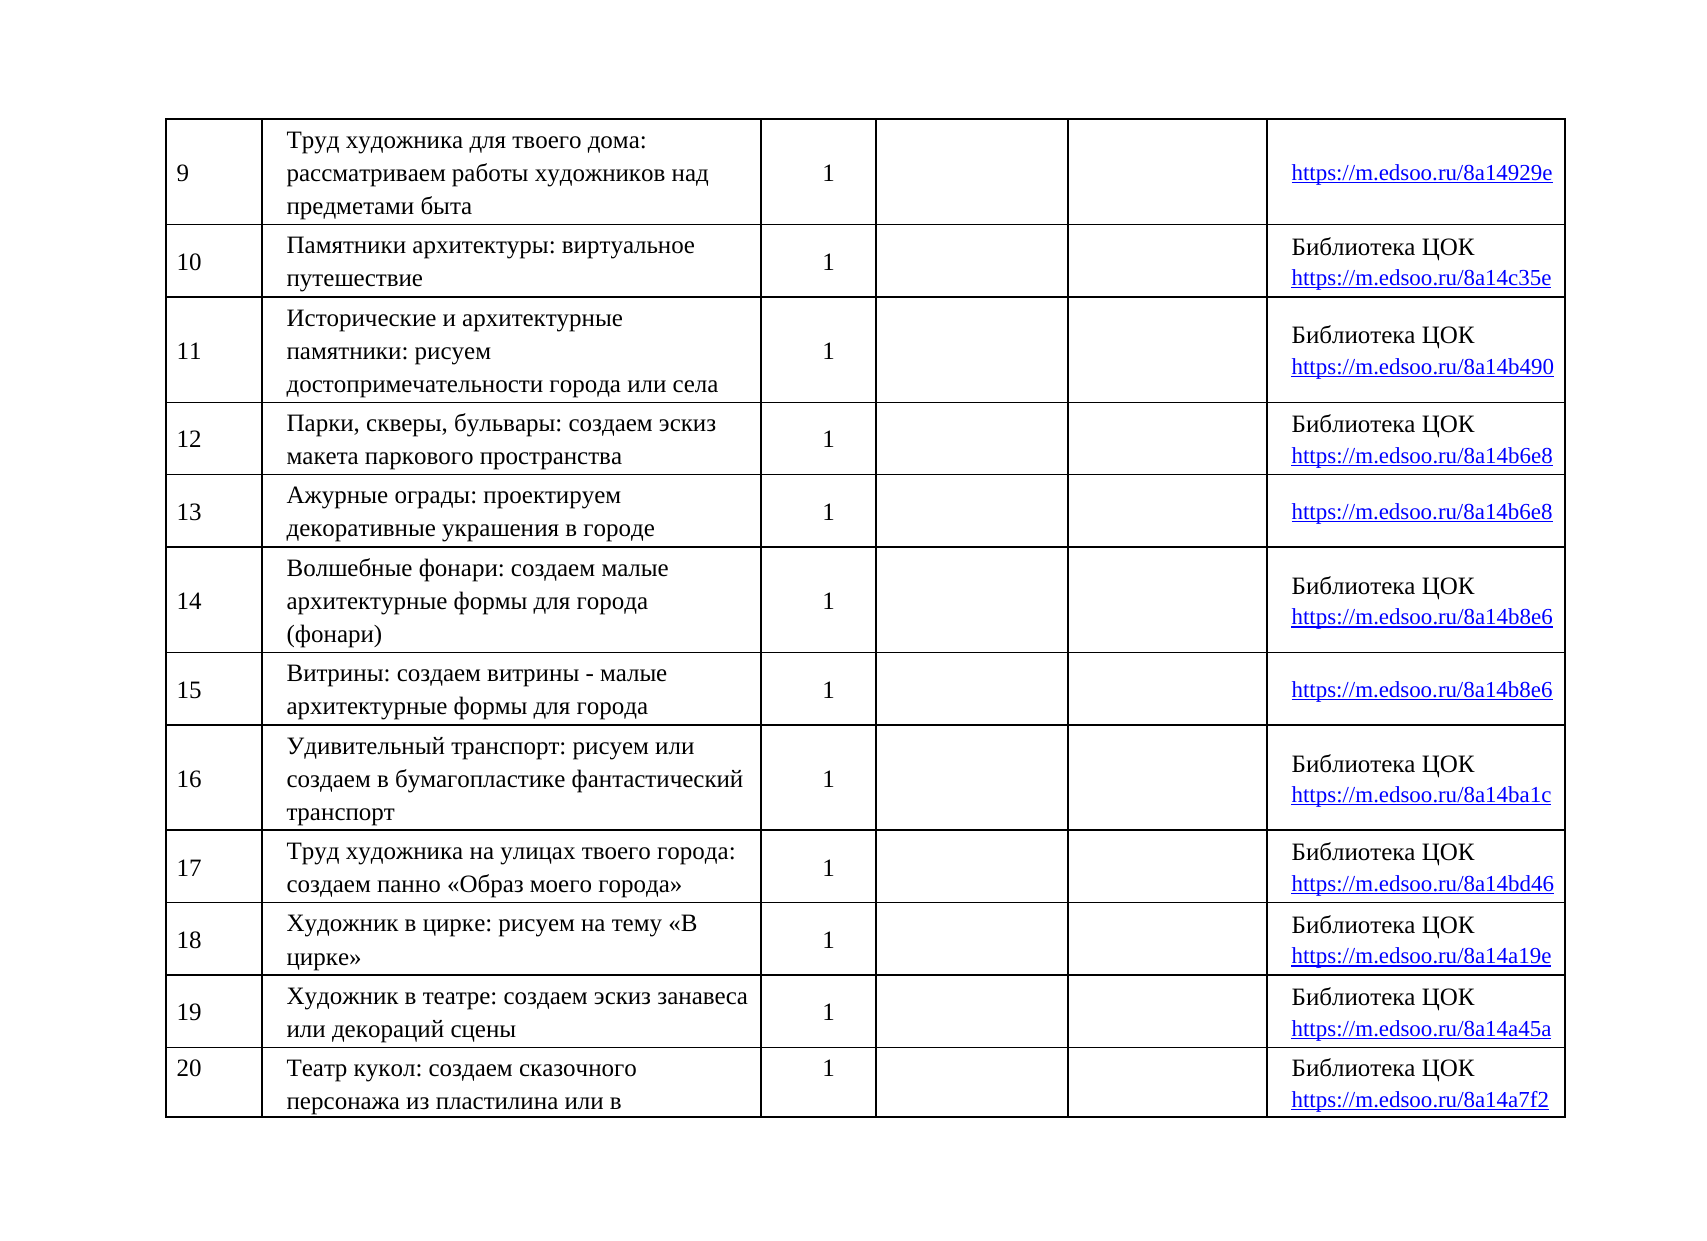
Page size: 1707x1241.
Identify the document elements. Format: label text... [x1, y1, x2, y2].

table_cell Библиотека ЦОК https://m.edsoo.ru/8a14b8e6 [1268, 548, 1564, 652]
table_cell 19 [167, 976, 261, 1047]
table_cell [1069, 903, 1266, 974]
table_cell 17 [167, 831, 261, 902]
table_cell [877, 120, 1067, 223]
table_cell 1 [762, 120, 875, 223]
table_cell 1 [762, 548, 875, 652]
table_cell 1 [762, 903, 875, 974]
table_cell 10 [167, 225, 261, 296]
table_cell [877, 1048, 1067, 1116]
table_cell 1 [762, 1048, 875, 1116]
table_cell [877, 653, 1067, 724]
table_cell 9 [167, 120, 261, 223]
table_cell 16 [167, 726, 261, 829]
table_cell [877, 976, 1067, 1047]
table_cell https://m.edsoo.ru/8a14b8e6 [1268, 653, 1564, 724]
table_cell Библиотека ЦОК https://m.edsoo.ru/8a14b6e8 [1268, 403, 1564, 474]
table_cell 1 [762, 831, 875, 902]
table_cell 1 [762, 475, 875, 546]
table_cell 1 [762, 225, 875, 296]
table_cell Удивительный транспорт: рисуем или создаем в бумагопластике фантастический транспорт [263, 726, 760, 829]
table_cell Парки, скверы, бульвары: создаем эскиз макета паркового пространства [263, 403, 760, 474]
table_cell 11 [167, 298, 261, 401]
table_cell Волшебные фонари: создаем малые архитектурные формы для города (фонари) [263, 548, 760, 652]
table_cell [1069, 548, 1266, 652]
table_cell [877, 298, 1067, 401]
table_cell Библиотека ЦОК https://m.edsoo.ru/8a14a19e [1268, 903, 1564, 974]
table_cell 1 [762, 298, 875, 401]
table_cell [1069, 475, 1266, 546]
table_cell 1 [762, 726, 875, 829]
table_cell [1069, 403, 1266, 474]
table_cell Художник в цирке: рисуем на тему «В цирке» [263, 903, 760, 974]
table_cell 20 [167, 1048, 261, 1116]
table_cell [1268, 1048, 1564, 1116]
table_cell 1 [762, 653, 875, 724]
table_cell [877, 903, 1067, 974]
table_cell 15 [167, 653, 261, 724]
table_cell Витрины: создаем витрины - малые архитектурные формы для города [263, 653, 760, 724]
table_cell [1069, 298, 1266, 401]
table_cell [1069, 653, 1266, 724]
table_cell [263, 1048, 760, 1116]
table_cell Исторические и архитектурные памятники: рисуем достопримечательности города или села [263, 298, 760, 401]
table_cell 1 [762, 403, 875, 474]
table_cell [877, 403, 1067, 474]
table_cell [1069, 976, 1266, 1047]
table_cell 18 [167, 903, 261, 974]
table_cell Труд художника на улицах твоего города: создаем панно «Образ моего города» [263, 831, 760, 902]
table_cell [1069, 225, 1266, 296]
table_cell 1 [762, 976, 875, 1047]
table_cell [1069, 1048, 1266, 1116]
table_cell Библиотека ЦОК https://m.edsoo.ru/8a14ba1c [1268, 726, 1564, 829]
table_cell [1069, 726, 1266, 829]
table_cell https://m.edsoo.ru/8a14929e [1268, 120, 1564, 223]
table_cell https://m.edsoo.ru/8a14b6e8 [1268, 475, 1564, 546]
table_cell 13 [167, 475, 261, 546]
table_cell Библиотека ЦОК https://m.edsoo.ru/8a14b490 [1268, 298, 1564, 401]
table_cell Библиотека ЦОК https://m.edsoo.ru/8a14c35e [1268, 225, 1564, 296]
table_cell Памятники архитектуры: виртуальное путешествие [263, 225, 760, 296]
table_cell [877, 475, 1067, 546]
table_cell Ажурные ограды: проектируем декоративные украшения в городе [263, 475, 760, 546]
table_cell Художник в театре: создаем эскиз занавеса или декораций сцены [263, 976, 760, 1047]
table_cell Библиотека ЦОК https://m.edsoo.ru/8a14a45a [1268, 976, 1564, 1047]
table_cell Библиотека ЦОК https://m.edsoo.ru/8a14bd46 [1268, 831, 1564, 902]
table_cell [1069, 120, 1266, 223]
table_cell [877, 726, 1067, 829]
table_cell [1069, 831, 1266, 902]
table_cell 12 [167, 403, 261, 474]
table_cell 14 [167, 548, 261, 652]
table_cell Труд художника для твоего дома: рассматриваем работы художников над предметами быта [263, 120, 760, 223]
table_cell [877, 548, 1067, 652]
table_cell [877, 831, 1067, 902]
table_cell [877, 225, 1067, 296]
